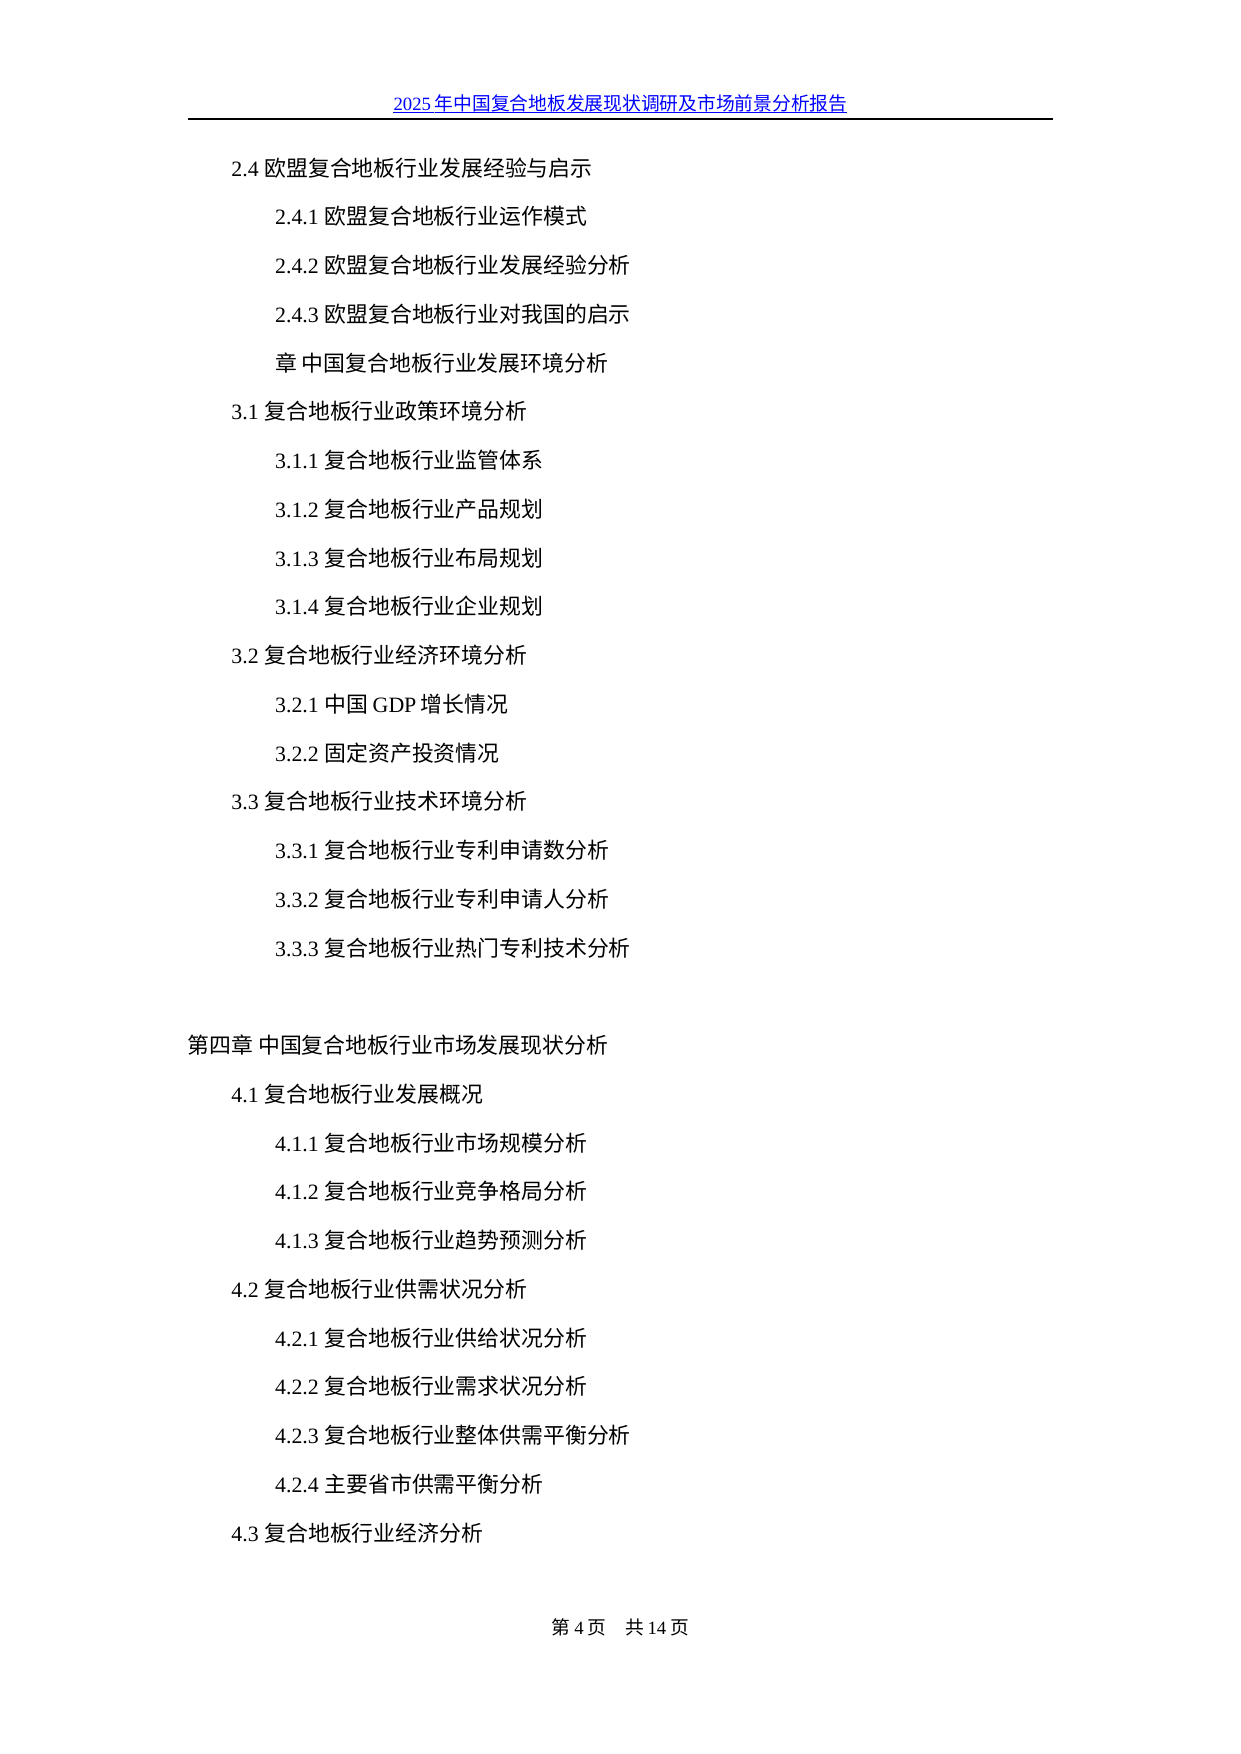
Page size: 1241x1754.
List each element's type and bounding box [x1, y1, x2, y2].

text [187, 150, 1053, 1548]
